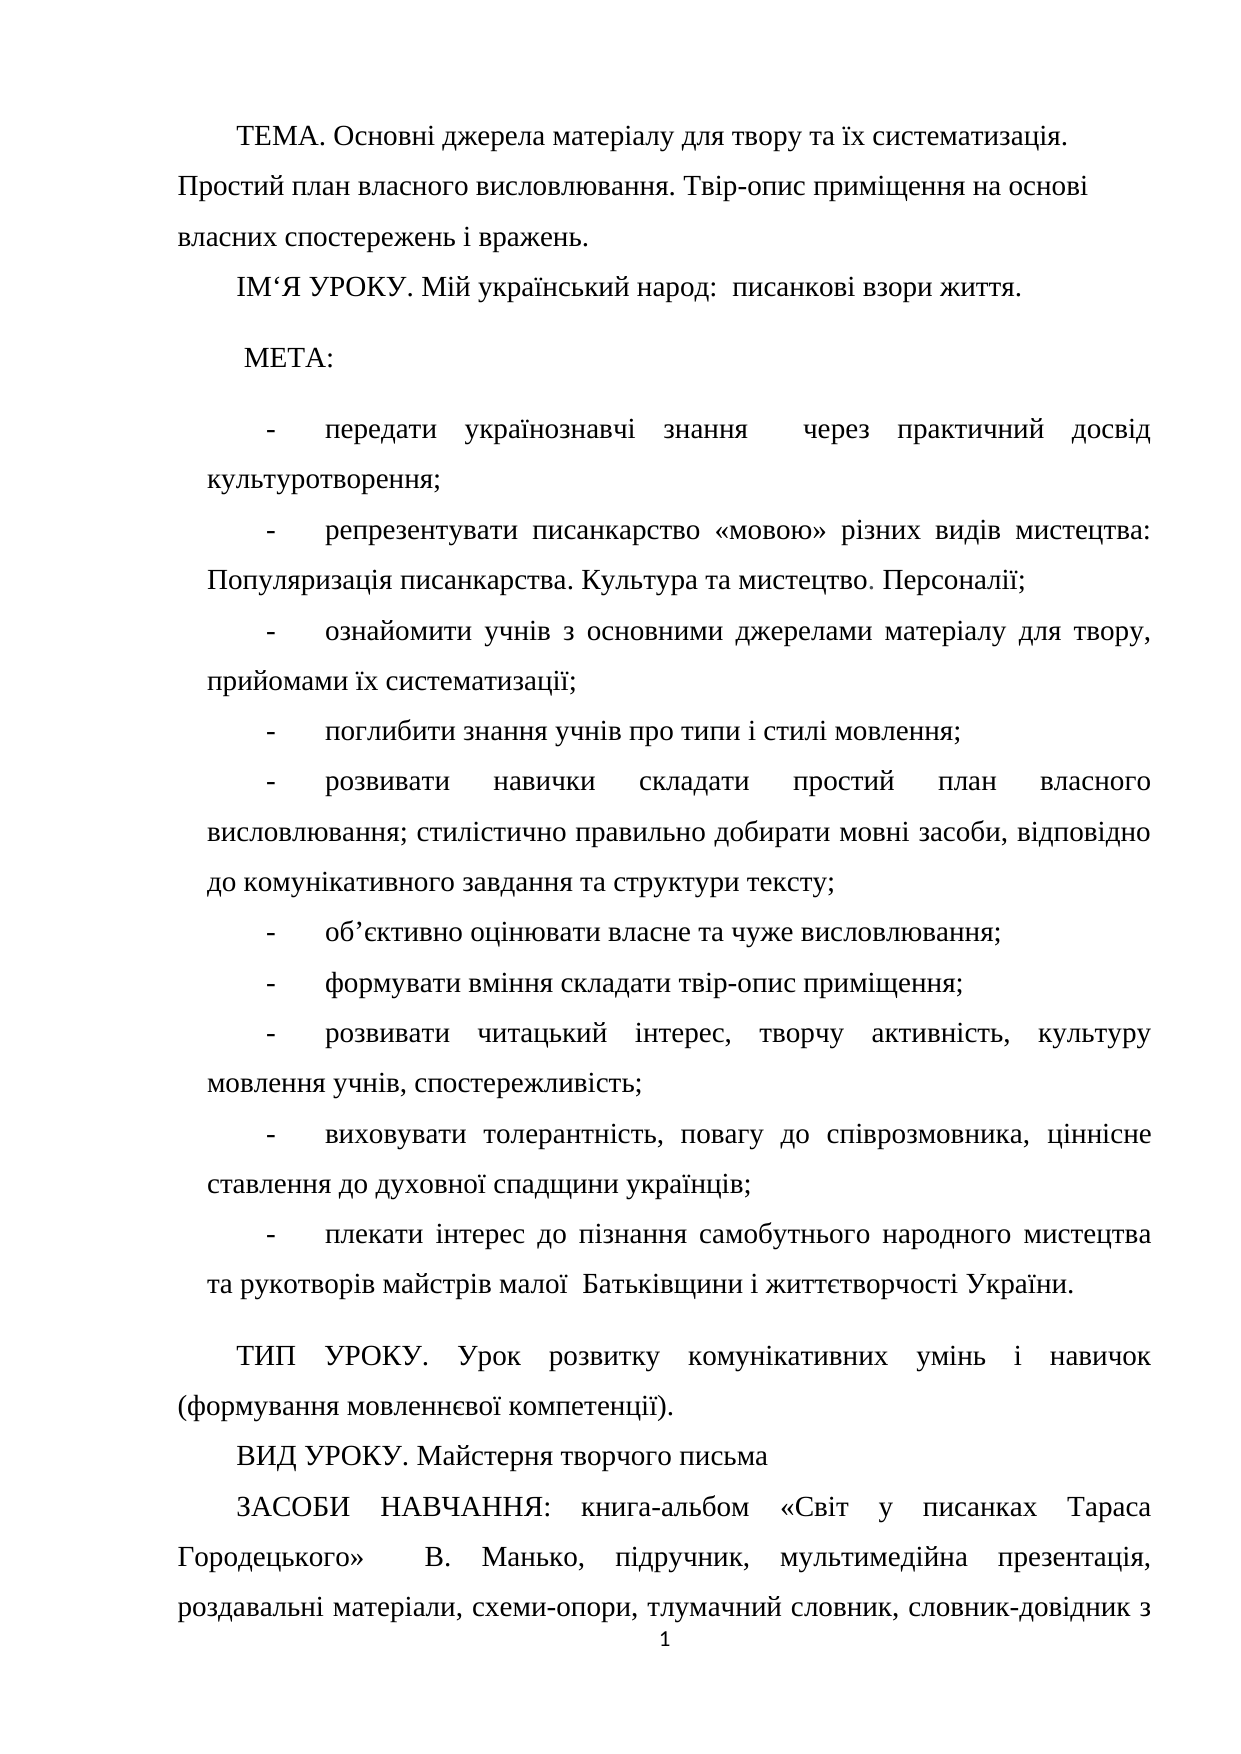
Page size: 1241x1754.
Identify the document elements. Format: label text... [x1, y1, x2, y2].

list ознайомити учнів з основними джерелами матеріалу для твору, прийомами їх систематизації; [207, 613, 1152, 696]
list виховувати толерантність, повагу до співрозмовника, ціннісне ставлення до духовної спадщини українців; [207, 1116, 1152, 1199]
text МЕТА: [177, 340, 1152, 374]
list поглибити знання учнів про типи і стилі мовлення; [207, 713, 1152, 747]
list об’єктивно оцінювати власне та чуже висловлювання; [207, 914, 1152, 948]
list формувати вміння складати твір-опис приміщення; [207, 965, 1152, 998]
list репрезентувати писанкарство «мовою» різних видів мистецтва: Популяризація писанкарства. Культура та мистецтво. Персоналії; [207, 512, 1152, 596]
list передати українознавчі знання через практичний досвід культуротворення; [207, 411, 1152, 495]
text ІМ‘Я УРОКУ. Мій український народ: писанкові взори життя. [177, 269, 1152, 303]
list розвивати навички складати простий план власного висловлювання; стилістично правильно добирати мовні засоби, відповідно до комунікативного завдання та структури тексту; [207, 763, 1152, 898]
list розвивати читацький інтерес, творчу активність, культуру мовлення учнів, спостережливість; [207, 1015, 1152, 1099]
text ТЕМА. Основні джерела матеріалу для твору та їх систематизація. Простий план власного висловлювання. Твір-опис приміщення на основі власних спостережень і вражень. [177, 118, 1152, 252]
text ТИП УРОКУ. Урок розвитку комунікативних умінь і навичок (формування мовленнєвої компетенції). [177, 1338, 1152, 1422]
list плекати інтерес до пізнання самобутнього народного мистецтва та рукотворів майстрів малої Батьківщини і життєтворчості України. [207, 1216, 1152, 1300]
text ВИД УРОКУ. Майстерня творчого письма [177, 1438, 1152, 1472]
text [177, 1489, 1152, 1623]
